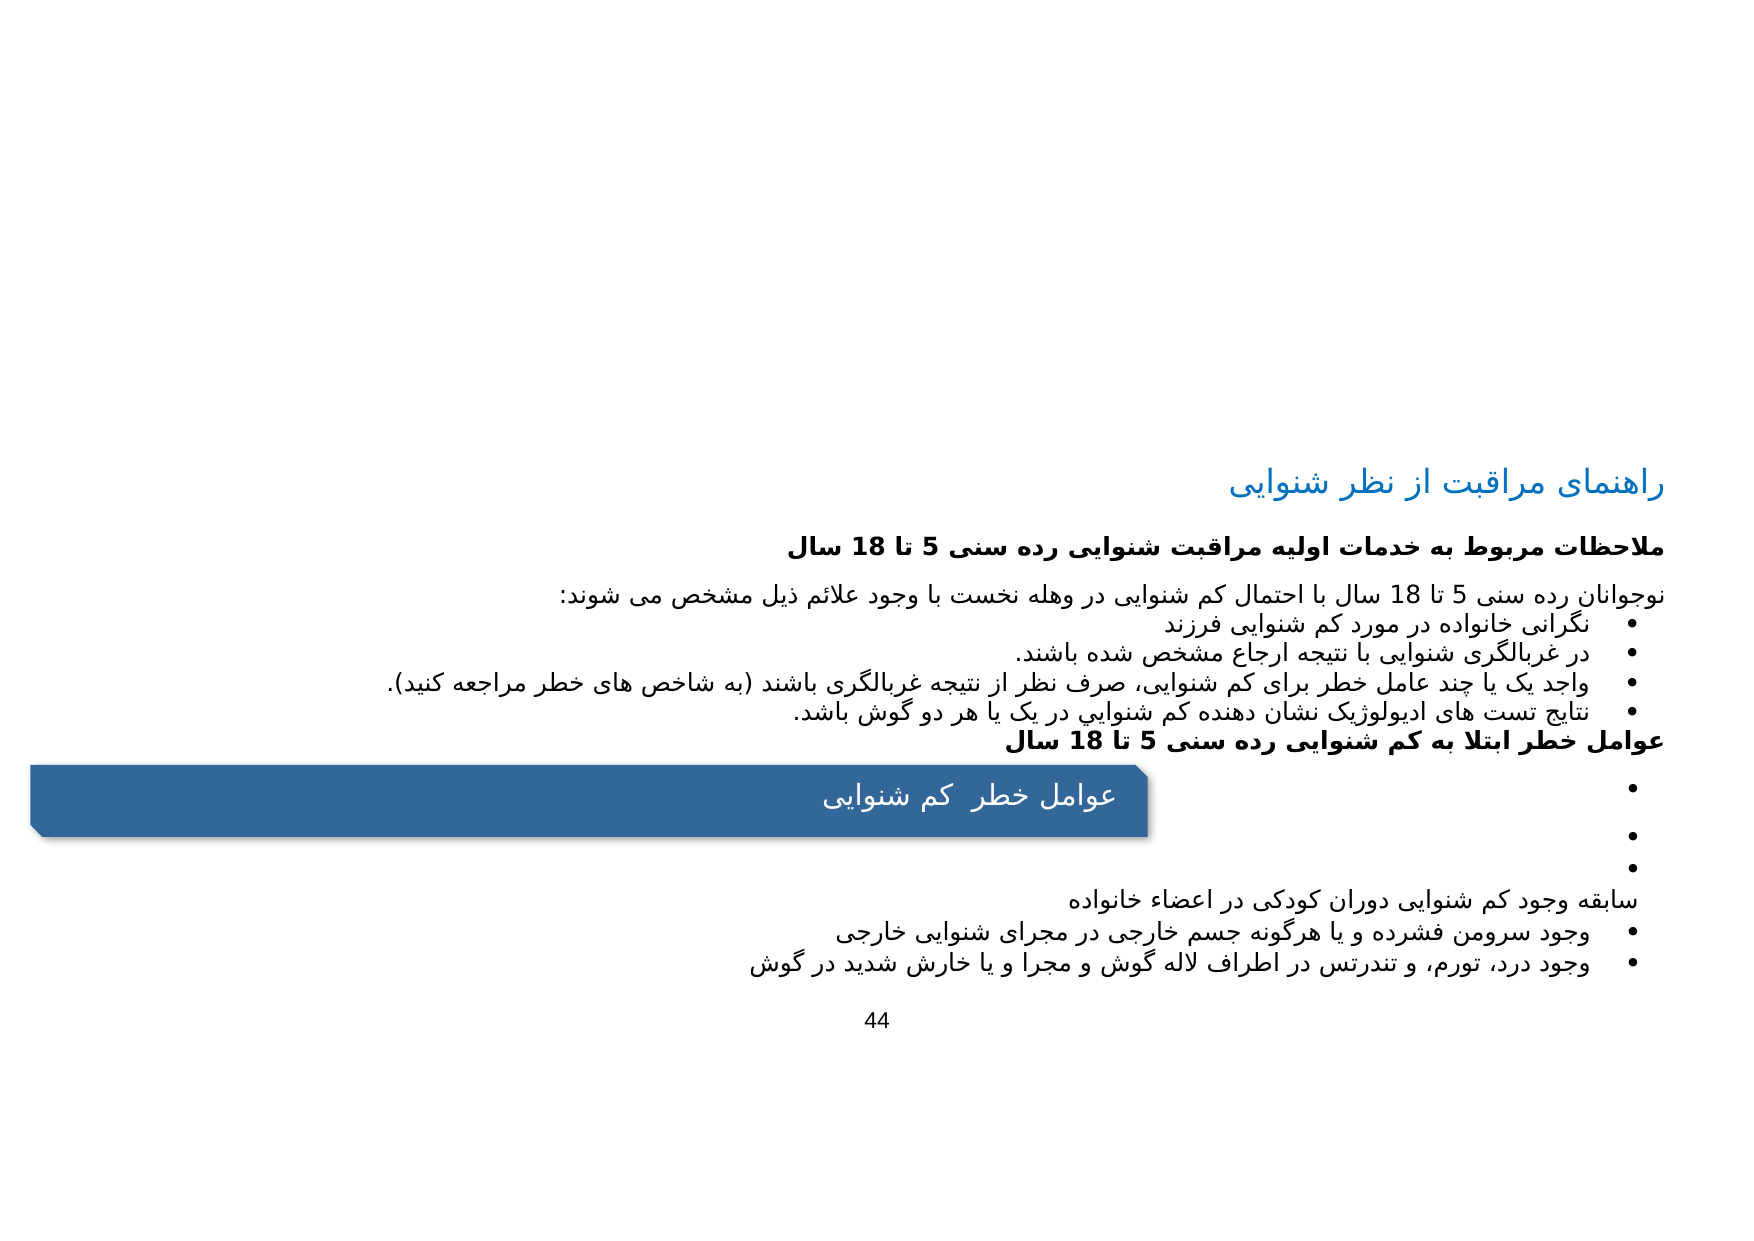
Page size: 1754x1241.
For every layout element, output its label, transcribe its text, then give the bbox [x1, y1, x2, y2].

list وجود سرومن فشرده و یا هرگونه جسم خارجی در مجرای شنوایی خارجی [88, 917, 1629, 946]
list وجود درد، تورم، و تندرتس در اطراف لاله گوش و مجرا و یا خارش شدید در گوش [88, 948, 1629, 977]
list نگرانی خانواده در مورد کم شنوایی فرزند [88, 609, 1628, 639]
text عوامل خطر ابتلا به کم شنوایی رده سنی 5 تا 18 سال [88, 726, 1665, 755]
text راهنمای مراقبت از نظر شنوايی [88, 463, 1665, 502]
text ملاحظات مربوط به خدمات اولیه مراقبت شنوایی رده سنی 5 تا 18 سال [88, 532, 1665, 561]
list سابقه وجود کم شنوایی دوران کودکی در اعضاء خانواده [88, 774, 1629, 914]
list در غربالگری شنوایی با نتیجه ارجاع مشخص شده باشند. [88, 639, 1628, 668]
list نتايج تست های ادیولوژیک نشان دهنده کم شنوايي در يک يا هر دو گوش باشد. [88, 697, 1628, 726]
list واجد یک یا چند عامل خطر برای کم شنوایی، صرف نظر از نتیجه غربالگری باشند (به شاخص های خطر مراجعه کنید). [88, 668, 1628, 697]
text نوجوانان رده سنی 5 تا 18 سال با احتمال کم شنوایی در وهله نخست با وجود علائم ذیل مشخص می شوند: [88, 580, 1665, 609]
